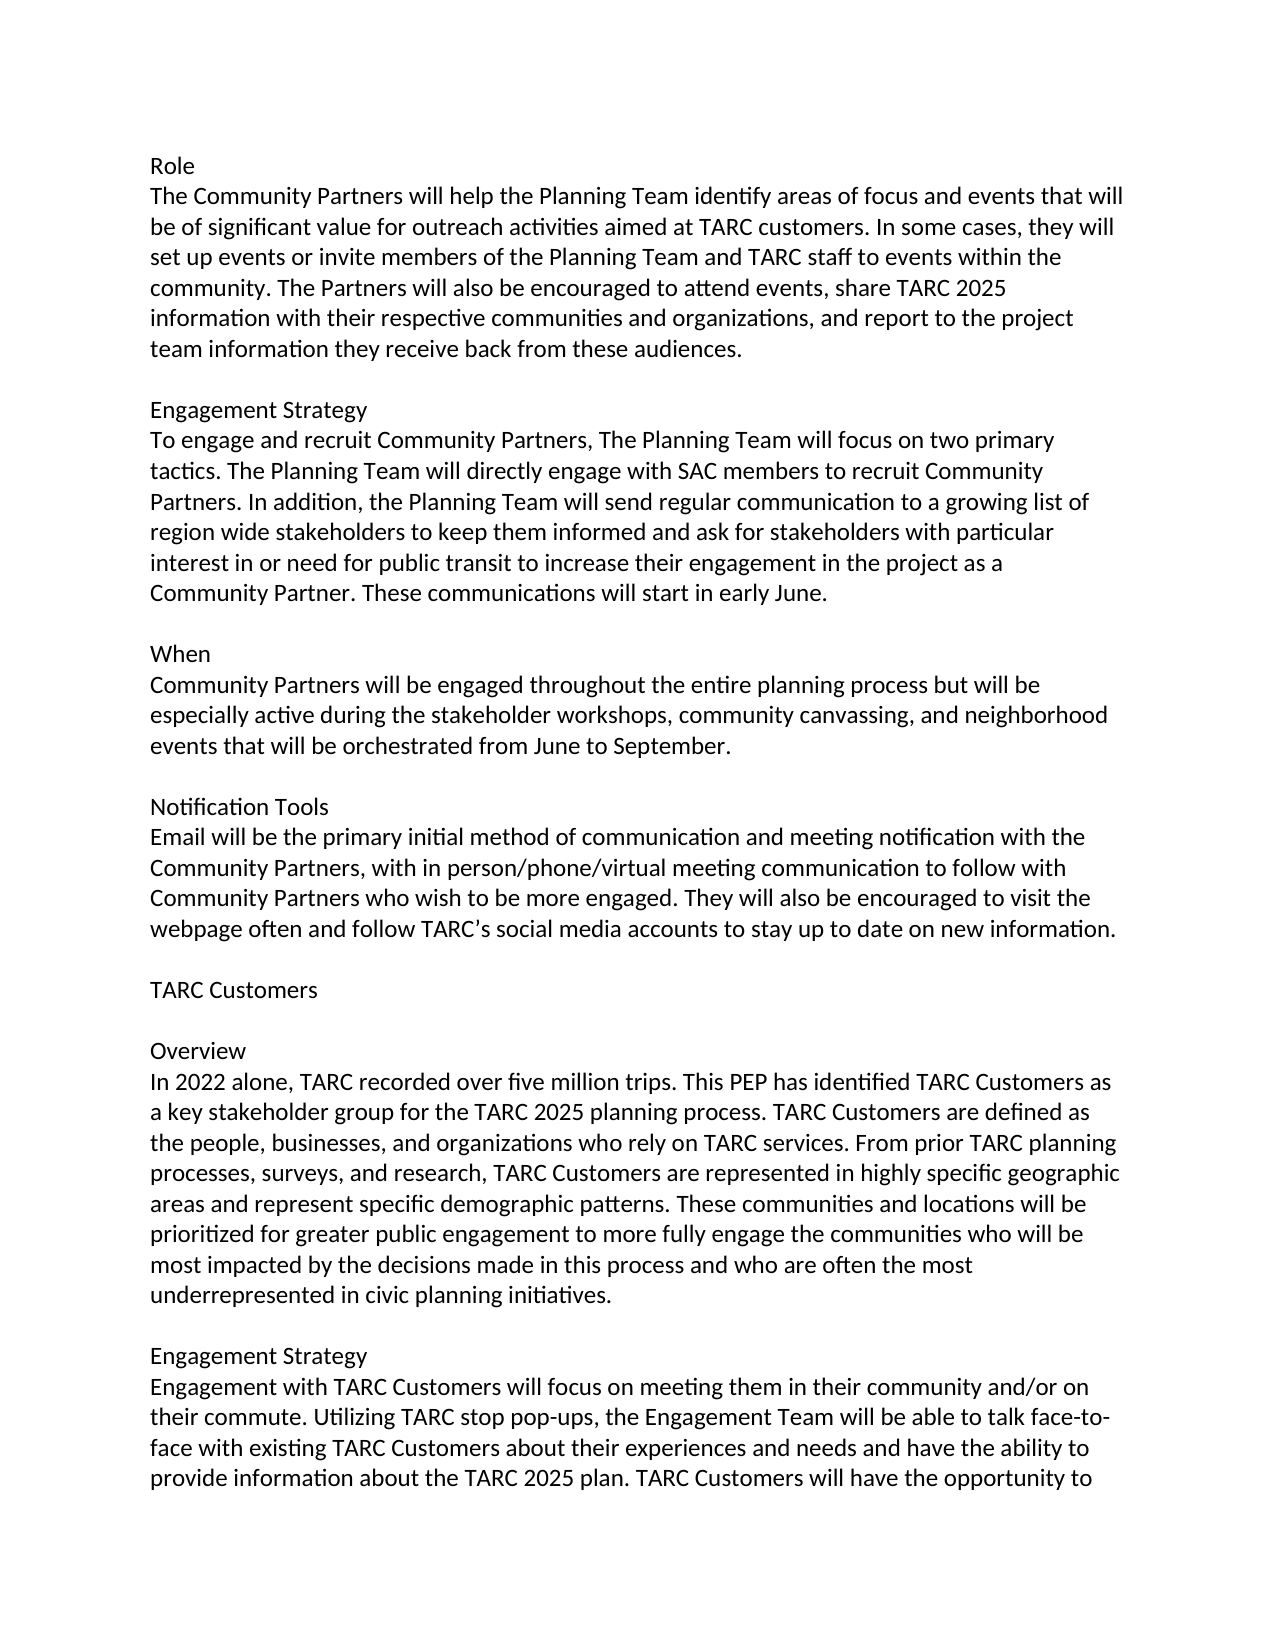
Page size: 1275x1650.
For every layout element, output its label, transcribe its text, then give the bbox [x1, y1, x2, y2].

text TARC Customers [150, 974, 1125, 1004]
text Community Partners will be engaged throughout the entire planning process but will be especially active during the stakeholder workshops, community canvassing, and neighborhood events that will be orchestrated from June to September. [150, 669, 1125, 760]
text When [150, 638, 1125, 669]
text Engagement Strategy [150, 394, 1125, 425]
text To engage and recruit Community Partners, The Planning Team will focus on two primary tactics. The Planning Team will directly engage with SAC members to recruit Community Partners. In addition, the Planning Team will send regular communication to a growing list of region wide stakeholders to keep them informed and ask for stakeholders with particular interest in or need for public transit to increase their engagement in the project as a Community Partner. These communications will start in early June. [150, 425, 1125, 608]
text Overview [150, 1035, 1125, 1066]
text Role [150, 150, 1125, 181]
text In 2022 alone, TARC recorded over five million trips. This PEP has identified TARC Customers as a key stakeholder group for the TARC 2025 planning process. TARC Customers are defined as the people, businesses, and organizations who rely on TARC services. From prior TARC planning processes, surveys, and research, TARC Customers are represented in highly specific geographic areas and represent specific demographic patterns. These communities and locations will be prioritized for greater public engagement to more fully engage the communities who will be most impacted by the decisions made in this process and who are often the most underrepresented in civic planning initiatives. [150, 1066, 1125, 1310]
text The Community Partners will help the Planning Team identify areas of focus and events that will be of significant value for outreach activities aimed at TARC customers. In some cases, they will set up events or invite members of the Planning Team and TARC staff to events within the community. The Partners will also be encouraged to attend events, share TARC 2025 information with their respective communities and organizations, and report to the project team information they receive back from these audiences. [150, 181, 1125, 364]
text Notification Tools [150, 791, 1125, 821]
text Email will be the primary initial method of communication and meeting notification with the Community Partners, with in person/phone/virtual meeting communication to follow with Community Partners who wish to be more engaged. They will also be encouraged to visit the webpage often and follow TARC’s social media accounts to stay up to date on new information. [150, 821, 1125, 943]
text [150, 1371, 1125, 1493]
text Engagement Strategy [150, 1340, 1125, 1371]
